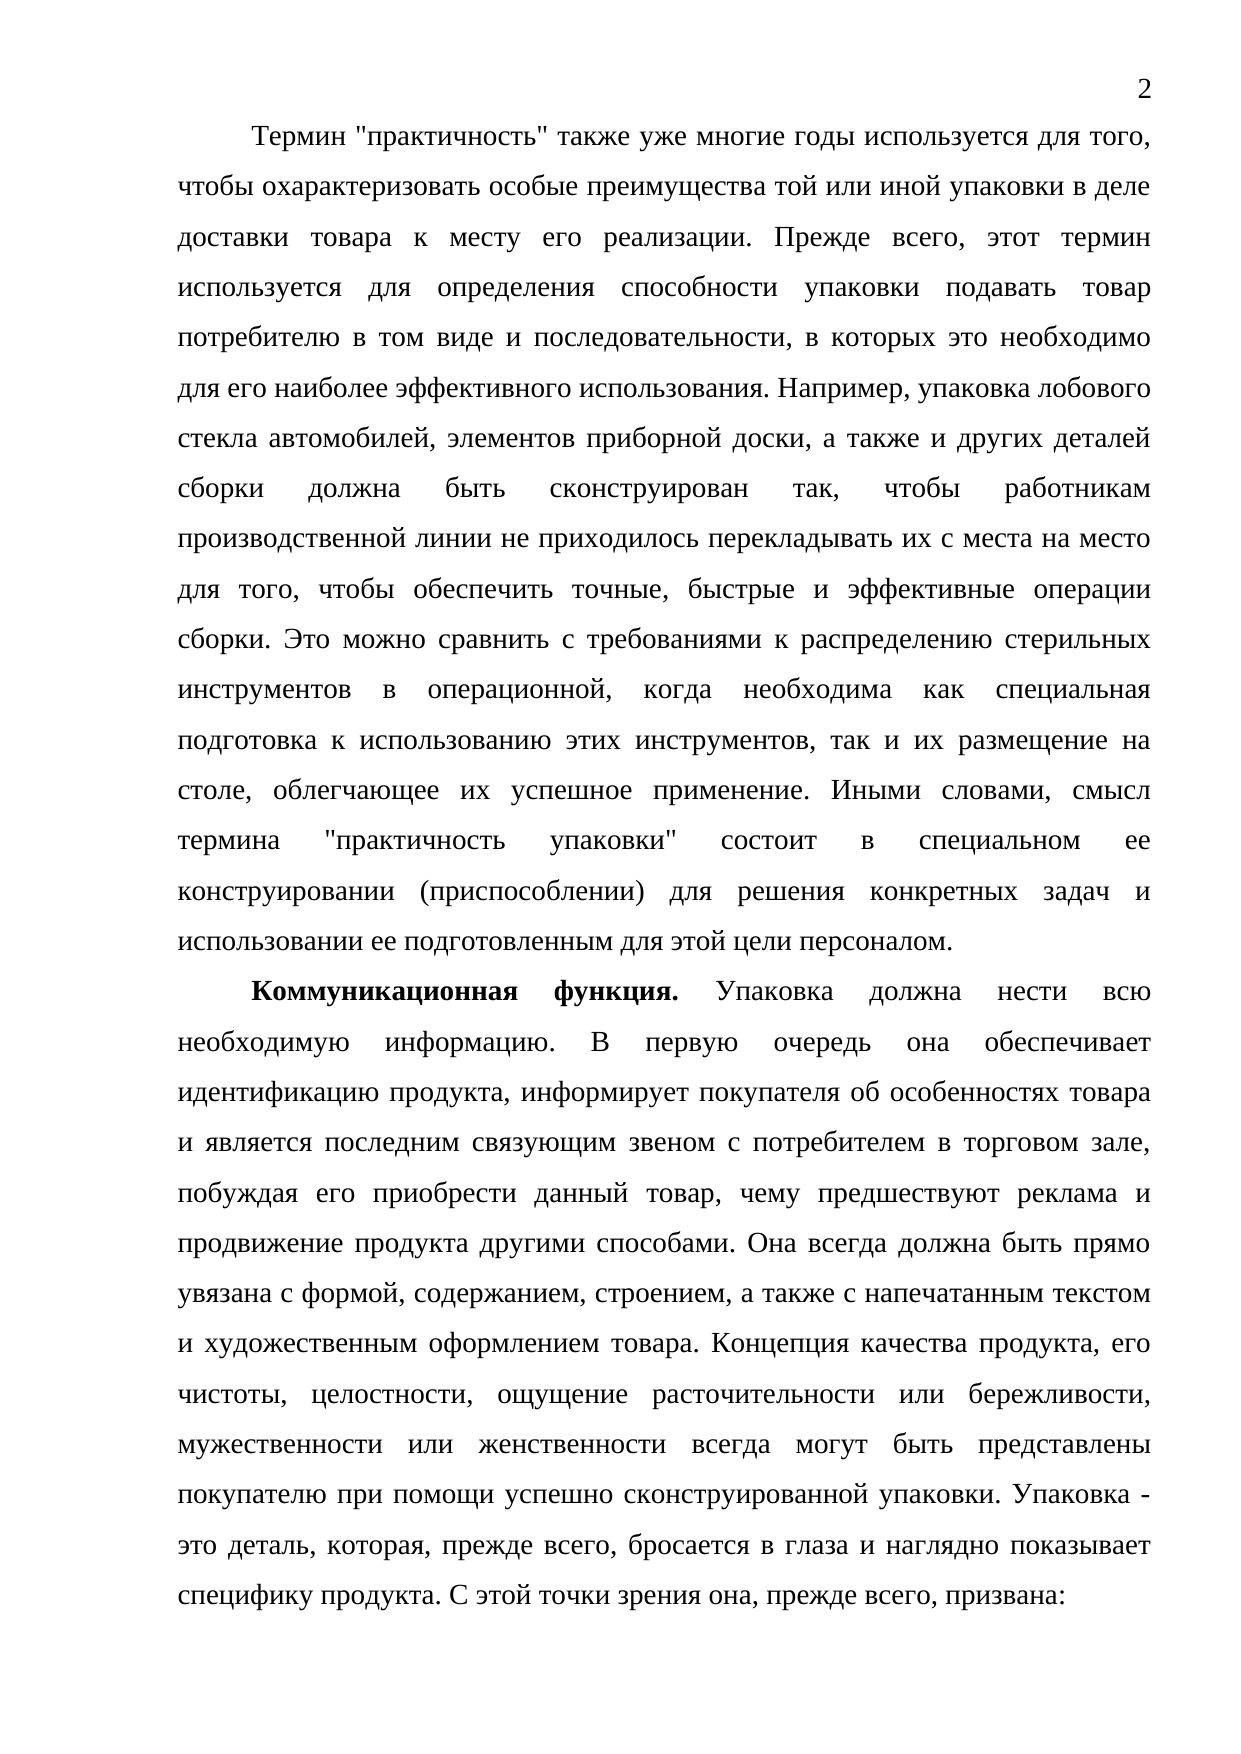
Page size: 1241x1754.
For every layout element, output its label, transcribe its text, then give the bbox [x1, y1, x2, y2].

text Термин "практичность" также уже многие годы используется для того, чтобы охарактеризовать особые преимущества той или иной упаковки в деле доставки товара к месту его реализации. Прежде всего, этот термин используется для определения способности упаковки подавать товар потребителю в том виде и последовательности, в которых это необходимо для его наиболее эффективного использования. Например, упаковка лобового стекла автомобилей, элементов приборной доски, а также и других деталей сборки должна быть сконструирован так, чтобы работникам производственной линии не приходилось перекладывать их с места на место для того, чтобы обеспечить точные, быстрые и эффективные операции сборки. Это можно сравнить с требованиями к распределению стерильных инструментов в операционной, когда необходима как специальная подготовка к использованию этих инструментов, так и их размещение на столе, облегчающее их успешное применение. Иными словами, смысл термина "практичность упаковки" состоит в специальном ее конструировании (приспособлении) для решения конкретных задач и использовании ее подготовленным для этой цели персоналом. [177, 118, 1152, 957]
text Коммуникационная функция. Упаковка должна нести всю необходимую информацию. В первую очередь она обеспечивает идентификацию продукта, информирует покупателя об особенностях товара и является последним связующим звеном с потребителем в торговом зале, побуждая его приобрести данный товар, чему предшествуют реклама и продвижение продукта другими способами. Она всегда должна быть прямо увязана с формой, содержанием, строением, а также с напечатанным текстом и художественным оформлением товара. Концепция качества продукта, его чистоты, целостности, ощущение расточительности или бережливости, мужественности или женственности всегда могут быть представлены покупателю при помощи успешно сконструированной упаковки. Упаковка - это деталь, которая, прежде всего, бросается в глаза и наглядно показывает специфику продукта. С этой точки зрения она, прежде всего, призвана: [177, 973, 1152, 1611]
